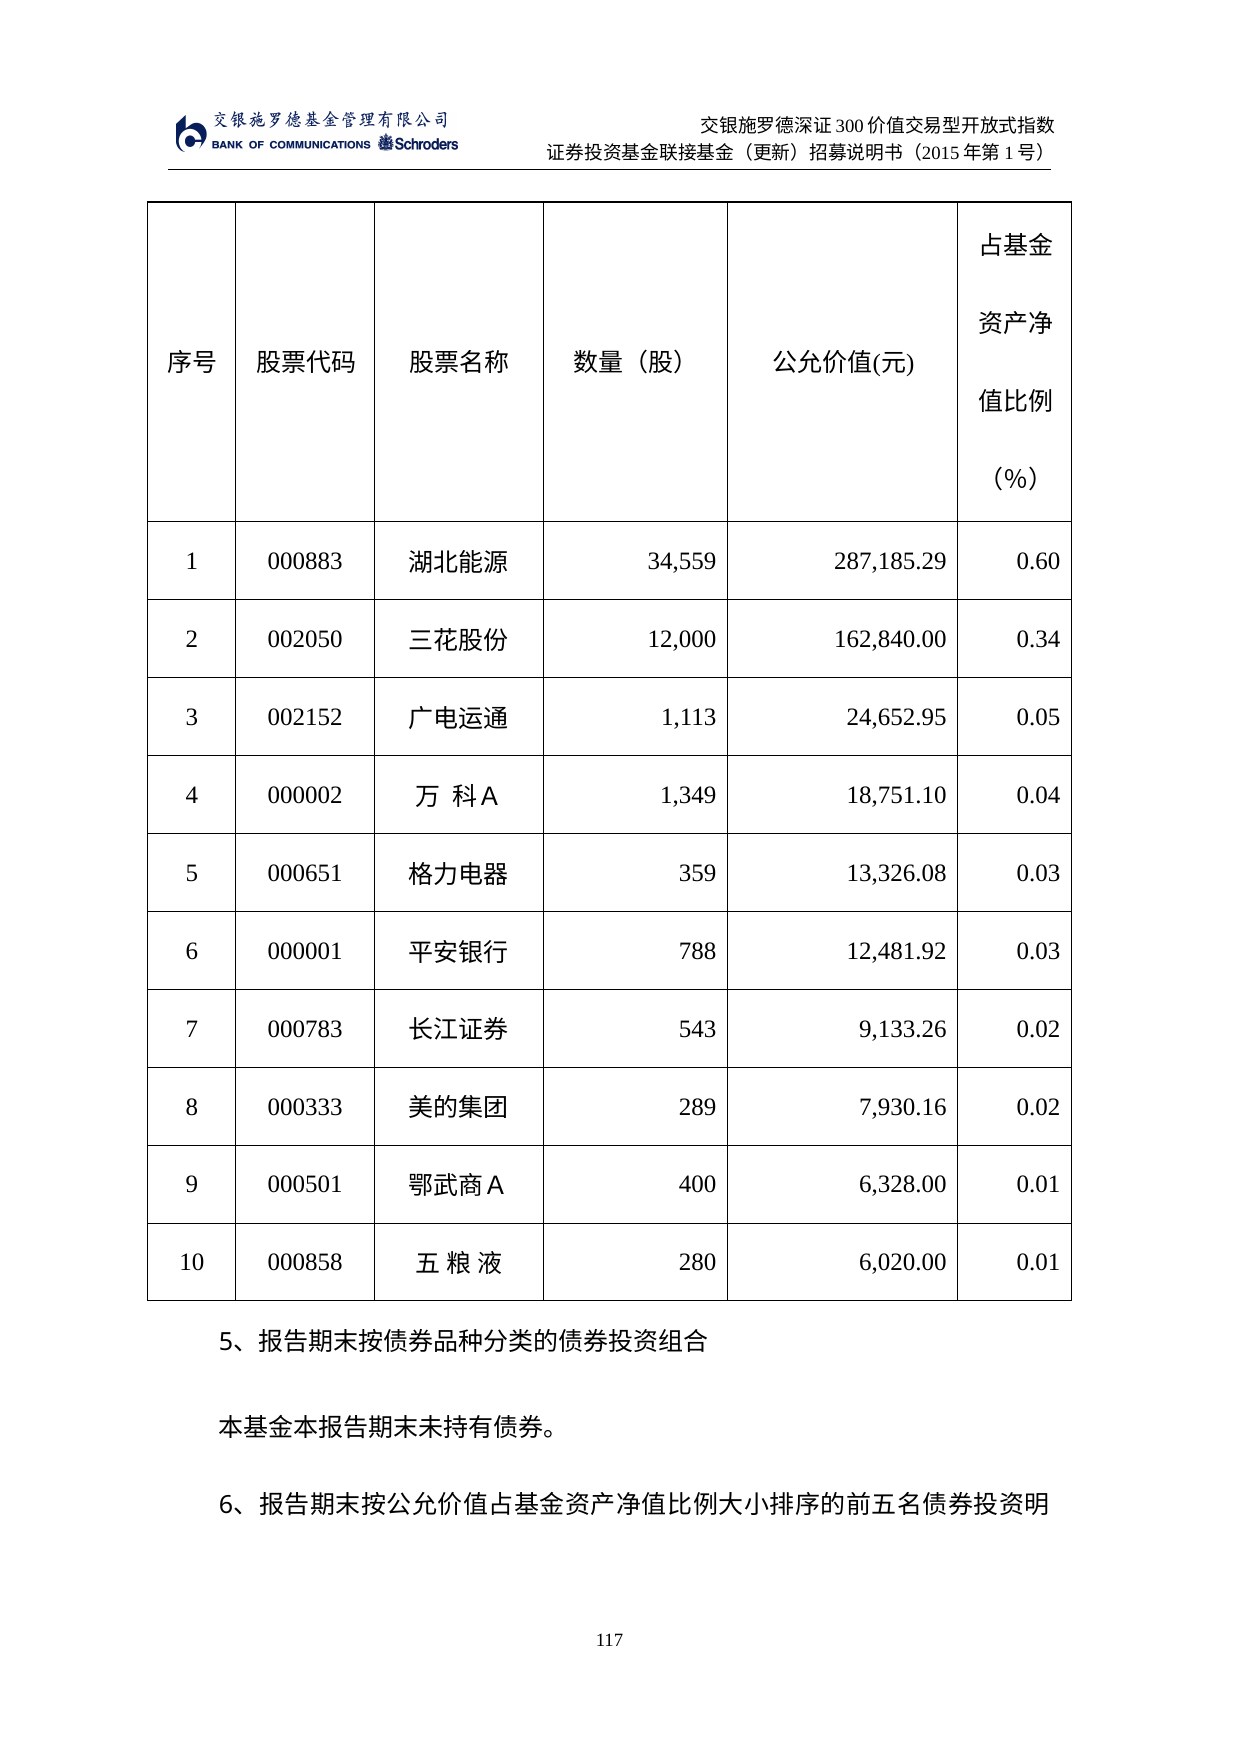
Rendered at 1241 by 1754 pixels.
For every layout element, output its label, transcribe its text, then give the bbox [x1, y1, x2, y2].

table_cell 10 [148, 1224, 235, 1300]
table_cell 162,840.00 [728, 600, 957, 677]
text 5、报告期末按债券品种分类的债券投资组合 [169, 1307, 1050, 1372]
table_cell 9 [148, 1146, 235, 1222]
text 本基金本报告期末未持有债券。 [169, 1393, 1050, 1458]
table_cell 34,559 [544, 522, 727, 599]
table_cell 12,481.92 [728, 912, 957, 989]
table_cell 1,113 [544, 678, 727, 755]
picture [176, 111, 458, 152]
table_cell 280 [544, 1224, 727, 1300]
table_cell 6 [148, 912, 235, 989]
table_cell 5 [148, 834, 235, 911]
table_cell 0.60 [958, 522, 1071, 599]
table_cell 000001 [236, 912, 374, 989]
text 6、报告期末按公允价值占基金资产净值比例大小排序的前五名债券投资明细 [169, 1470, 1050, 1535]
table_cell 0.01 [958, 1146, 1071, 1222]
table_cell 359 [544, 834, 727, 911]
table_cell 三花股份 [375, 600, 543, 677]
table_cell 4 [148, 756, 235, 833]
table_cell 0.01 [958, 1224, 1071, 1300]
table_cell 0.02 [958, 1068, 1071, 1144]
table_cell 万 科Ａ [375, 756, 543, 833]
table_header 序号 [148, 203, 235, 521]
table_cell 18,751.10 [728, 756, 957, 833]
table_cell 9,133.26 [728, 990, 957, 1067]
table_cell 289 [544, 1068, 727, 1144]
table_cell 002050 [236, 600, 374, 677]
table_cell 2 [148, 600, 235, 677]
table_header 数量（股） [544, 203, 727, 521]
table_cell 000783 [236, 990, 374, 1067]
table_cell 000501 [236, 1146, 374, 1222]
table_cell 0.34 [958, 600, 1071, 677]
table_cell 000651 [236, 834, 374, 911]
table_cell 000883 [236, 522, 374, 599]
table_cell 0.04 [958, 756, 1071, 833]
table_cell 湖北能源 [375, 522, 543, 599]
table_cell 7,930.16 [728, 1068, 957, 1144]
table_cell 0.05 [958, 678, 1071, 755]
table_cell 12,000 [544, 600, 727, 677]
table_cell 鄂武商Ａ [375, 1146, 543, 1222]
table_cell 1 [148, 522, 235, 599]
table_cell 0.03 [958, 834, 1071, 911]
table_cell 长江证券 [375, 990, 543, 1067]
table_cell 1,349 [544, 756, 727, 833]
table_cell 788 [544, 912, 727, 989]
table_cell 平安银行 [375, 912, 543, 989]
table_cell 000333 [236, 1068, 374, 1144]
table_header 占基金资产净值比例（％） [958, 203, 1071, 521]
table_cell 6,020.00 [728, 1224, 957, 1300]
table_header 股票名称 [375, 203, 543, 521]
table_cell 24,652.95 [728, 678, 957, 755]
table_cell 广电运通 [375, 678, 543, 755]
table_header 股票代码 [236, 203, 374, 521]
table_cell 格力电器 [375, 834, 543, 911]
table_cell 6,328.00 [728, 1146, 957, 1222]
table_cell 287,185.29 [728, 522, 957, 599]
table_cell 000858 [236, 1224, 374, 1300]
table_cell 0.03 [958, 912, 1071, 989]
table_header 公允价值(元) [728, 203, 957, 521]
table_cell 美的集团 [375, 1068, 543, 1144]
table_cell 7 [148, 990, 235, 1067]
table_cell 400 [544, 1146, 727, 1222]
table_cell 543 [544, 990, 727, 1067]
table_cell 13,326.08 [728, 834, 957, 911]
table_cell 8 [148, 1068, 235, 1144]
table_cell 3 [148, 678, 235, 755]
table_cell 0.02 [958, 990, 1071, 1067]
table_cell 000002 [236, 756, 374, 833]
table_cell 五 粮 液 [375, 1224, 543, 1300]
table_cell 002152 [236, 678, 374, 755]
